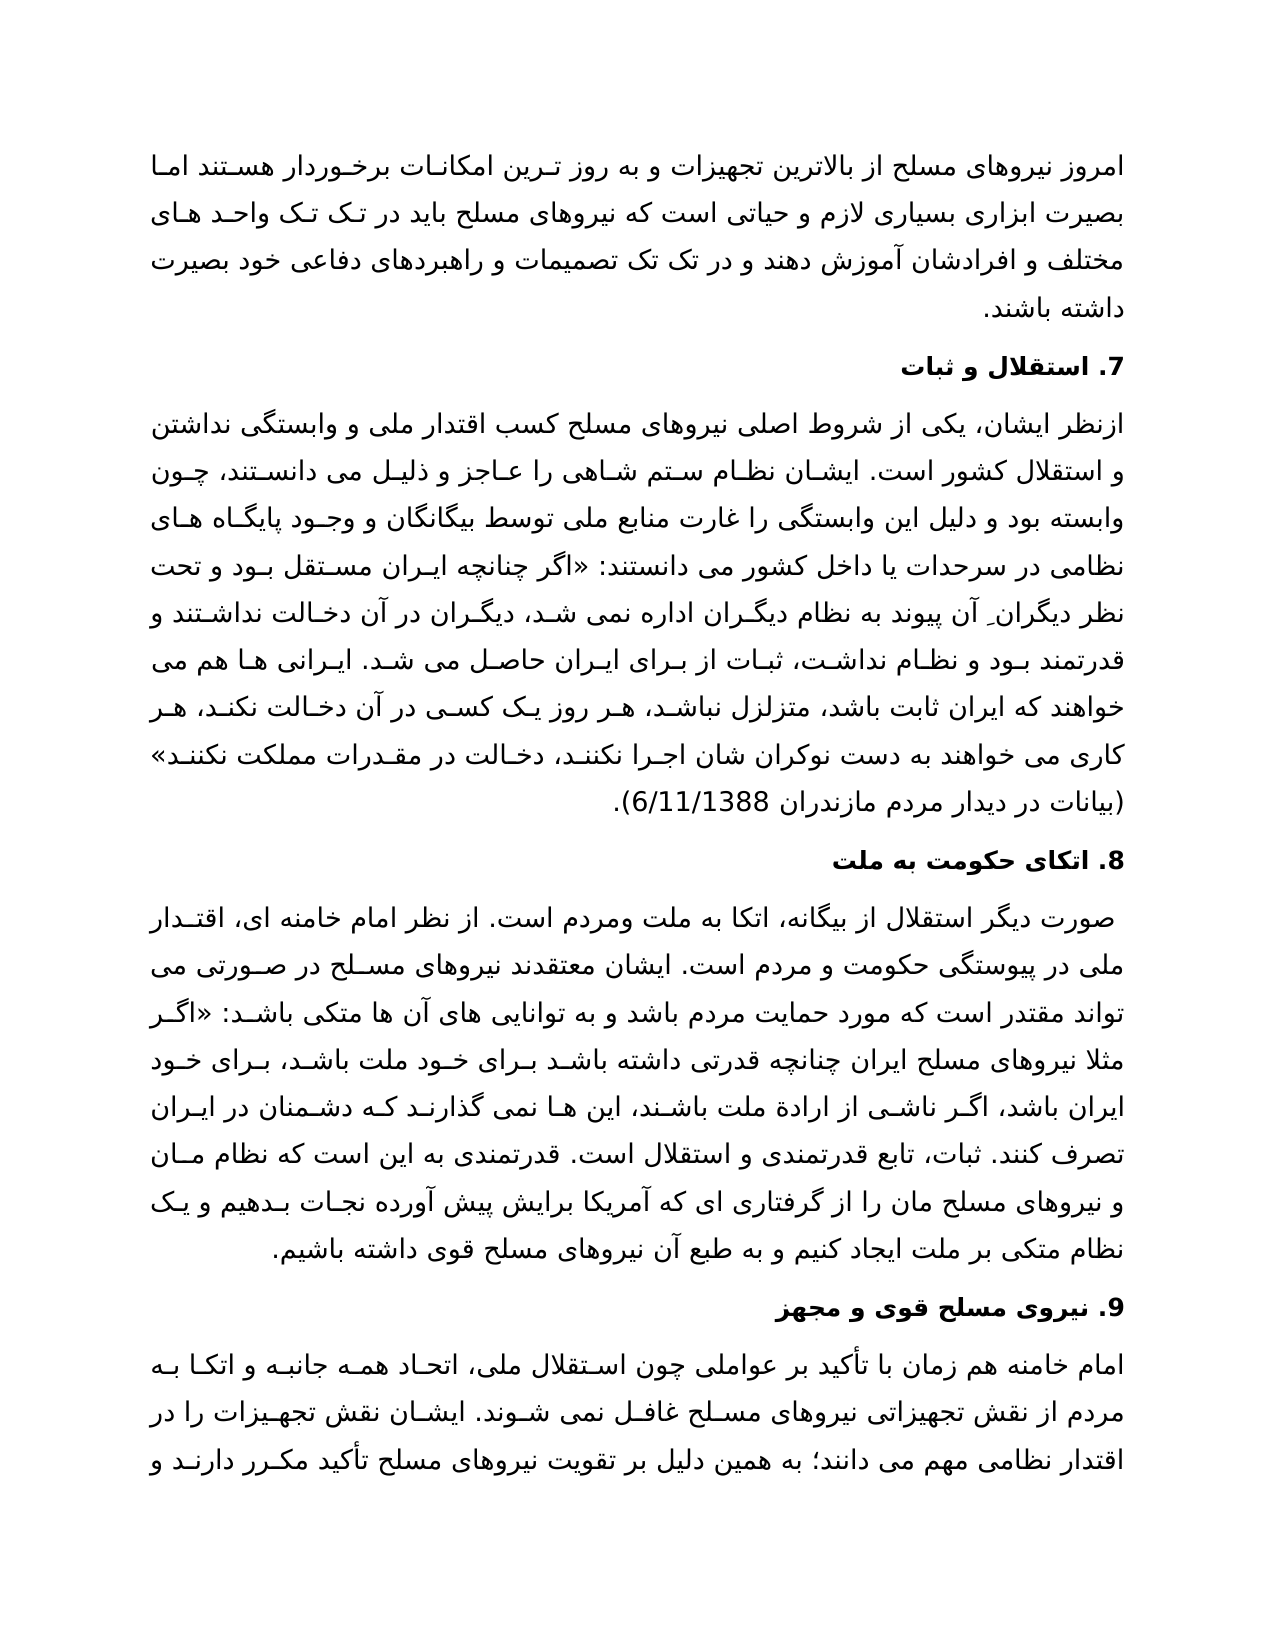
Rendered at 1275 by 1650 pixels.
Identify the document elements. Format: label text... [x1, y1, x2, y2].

text 8. اتکاى حکومت به ملت [150, 846, 1125, 875]
text صورت دیگر استقلال از بیگانه، اتکا به ملت ومردم است. از نظر امام خامنه ای، اقتدار ملى در پیوستگى حکومت و مردم است. ایشان معتقدند نیروهای مسلح در صورتى مى تواند مقتدر است که مورد حمایت مردم باشد و به توانایى هاى آن ها متکى باشد: «اگر مثلا نیروهای مسلح ایران چنانچه قدرتى داشته باشد براى خود ملت باشد، براى خود ایران باشد، اگر ناشى از ارادة ملت باشند، این ها نمى گذارند که دشمنان در ایران تصرف کنند. ثبات، تابع قدرتمندى و استقلال است. قدرتمندى به این است که نظام مان و نیروهای مسلح مان را از گرفتارى اى که آمریکا برایش پیش آورده نجات بدهیم و یک نظام متکى بر ملت ایجاد کنیم و به طبع آن نیروهای مسلح قوی داشته باشیم. [150, 902, 1125, 1265]
text 7. استقلال و ثبات [150, 352, 1125, 381]
text ازنظر ایشان، یکى از شروط اصلى نیروهای مسلح کسب اقتدار ملى و وابستگى نداشتن و استقلال کشور است. ایشان نظام ستم شاهى را عاجز و ذلیل مى دانستند، چون وابسته بود و دلیل این وابستگى را غارت منابع ملى توسط بیگانگان و وجود پایگاه هاى نظامى در سرحدات یا داخل کشور مى دانستند: «اگر چنانچه ایران مستقل بود و تحت نظر دیگران ِ آن پیوند به نظام دیگران اداره نمى شد، دیگران در آن دخالت نداشتند و قدرتمند بود و نظام نداشت، ثبات از براى ایران حاصل مى شد. ایرانى ها هم مى خواهند که ایران ثابت باشد، متزلزل نباشد، هر روز یک کسى در آن دخالت نکند، هر کارى مى خواهند به دست نوکران شان اجرا نکنند، دخالت در مقدرات مملکت نکنند» (بیانات در دیدار مردم مازندران 6/11/1388). [150, 408, 1125, 818]
text 9. نیروى مسلح قوى و مجهز [150, 1293, 1125, 1322]
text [150, 1349, 1125, 1476]
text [150, 150, 1125, 323]
